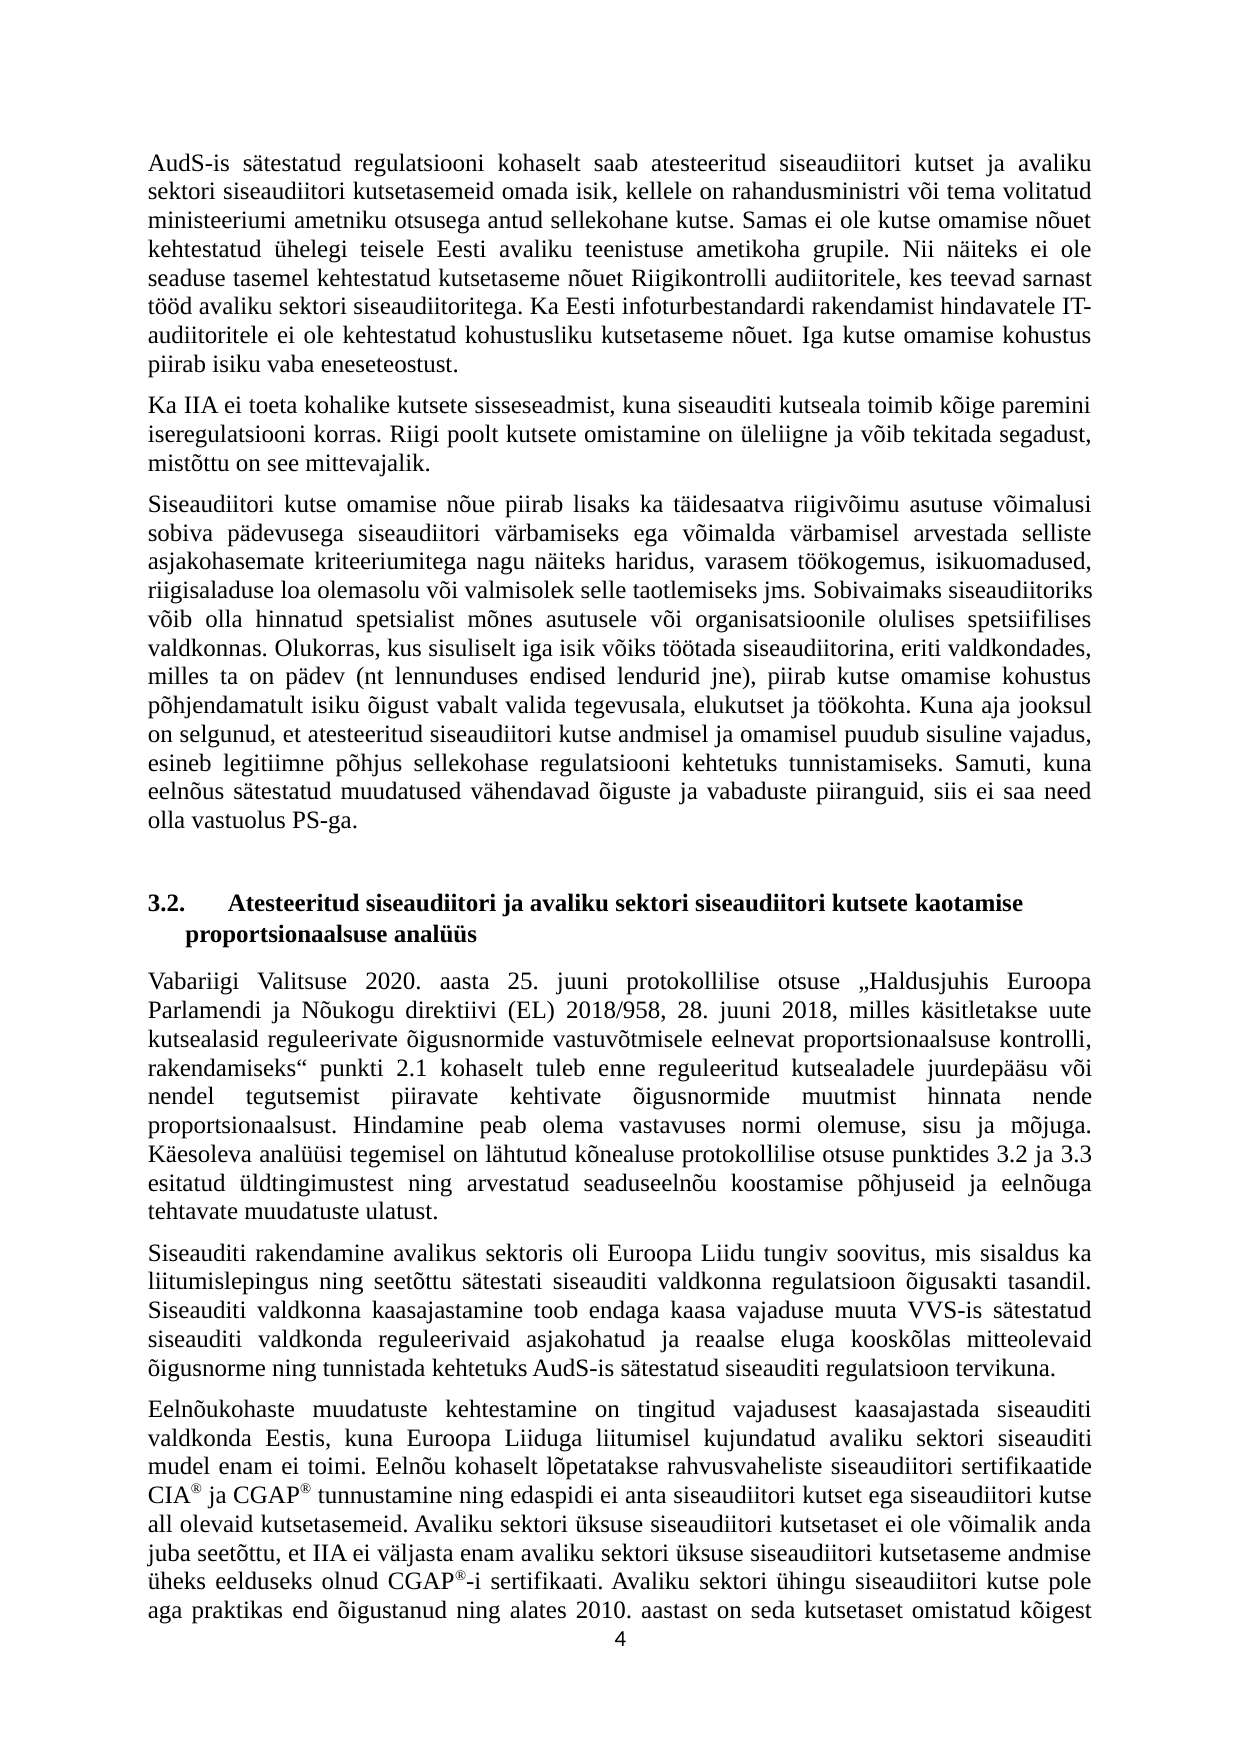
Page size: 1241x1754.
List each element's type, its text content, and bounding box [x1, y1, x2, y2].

list Atesteeritud siseaudiitori ja avaliku sektori siseaudiitori kutsete kaotamise proportsionaalsuse analüüs [148, 888, 1093, 947]
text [148, 1394, 1093, 1624]
text Ka IIA ei toeta kohalike kutsete sisseseadmist, kuna siseauditi kutseala toimib kõige paremini iseregulatsiooni korras. Riigi poolt kutsete omistamine on üleliigne ja võib tekitada segadust, mistõttu on see mittevajalik. [148, 390, 1093, 476]
text Siseauditi rakendamine avalikus sektoris oli Euroopa Liidu tungiv soovitus, mis sisaldus ka liitumislepingus ning seetõttu sätestati siseauditi valdkonna regulatsioon õigusakti tasandil. Siseauditi valdkonna kaasajastamine toob endaga kaasa vajaduse muuta VVS-is sätestatud siseauditi valdkonda reguleerivaid asjakohatud ja reaalse eluga kooskõlas mitteolevaid õigusnorme ning tunnistada kehtetuks AudS-is sätestatud siseauditi regulatsioon tervikuna. [148, 1238, 1093, 1381]
text Vabariigi Valitsuse 2020. aasta 25. juuni protokollilise otsuse „Haldusjuhis Euroopa Parlamendi ja Nõukogu direktiivi (EL) 2018/958, 28. juuni 2018, milles käsitletakse uute kutsealasid reguleerivate õigusnormide vastuvõtmisele eelnevat proportsionaalsuse kontrolli, rakendamiseks“ punkti 2.1 kohaselt tuleb enne reguleeritud kutsealadele juurdepääsu või nendel tegutsemist piiravate kehtivate õigusnormide muutmist hinnata nende proportsionaalsust. Hindamine peab olema vastavuses normi olemuse, sisu ja mõjuga. Käesoleva analüüsi tegemisel on lähtutud kõnealuse protokollilise otsuse punktides 3.2 ja 3.3 esitatud üldtingimustest ning arvestatud seaduseelnõu koostamise põhjuseid ja eelnõuga tehtavate muudatuste ulatust. [148, 966, 1093, 1225]
text Siseaudiitori kutse omamise nõue piirab lisaks ka täidesaatva riigivõimu asutuse võimalusi sobiva pädevusega siseaudiitori värbamiseks ega võimalda värbamisel arvestada selliste asjakohasemate kriteeriumitega nagu näiteks haridus, varasem töökogemus, isikuomadused, riigisaladuse loa olemasolu või valmisolek selle taotlemiseks jms. Sobivaimaks siseaudiitoriks võib olla hinnatud spetsialist mõnes asutusele või organisatsioonile olulises spetsiifilises valdkonnas. Olukorras, kus sisuliselt iga isik võiks töötada siseaudiitorina, eriti valdkondades, milles ta on pädev (nt lennunduses endised lendurid jne), piirab kutse omamise kohustus põhjendamatult isiku õigust vabalt valida tegevusala, elukutset ja töökohta. Kuna aja jooksul on selgunud, et atesteeritud siseaudiitori kutse andmisel ja omamisel puudub sisuline vajadus, esineb legitiimne põhjus sellekohase regulatsiooni kehtetuks tunnistamiseks. Samuti, kuna eelnõus sätestatud muudatused vähendavad õiguste ja vabaduste piiranguid, siis ei saa need olla vastuolus PS-ga. [148, 489, 1093, 834]
text AudS-is sätestatud regulatsiooni kohaselt saab atesteeritud siseaudiitori kutset ja avaliku sektori siseaudiitori kutsetasemeid omada isik, kellele on rahandusministri või tema volitatud ministeeriumi ametniku otsusega antud sellekohane kutse. Samas ei ole kutse omamise nõuet kehtestatud ühelegi teisele Eesti avaliku teenistuse ametikoha grupile. Nii näiteks ei ole seaduse tasemel kehtestatud kutsetaseme nõuet Riigikontrolli audiitoritele, kes teevad sarnast tööd avaliku sektori siseaudiitoritega. Ka Eesti infoturbestandardi rakendamist hindavatele IT-audiitoritele ei ole kehtestatud kohustusliku kutsetaseme nõuet. Iga kutse omamise kohustus piirab isiku vaba eneseteostust. [148, 148, 1093, 378]
